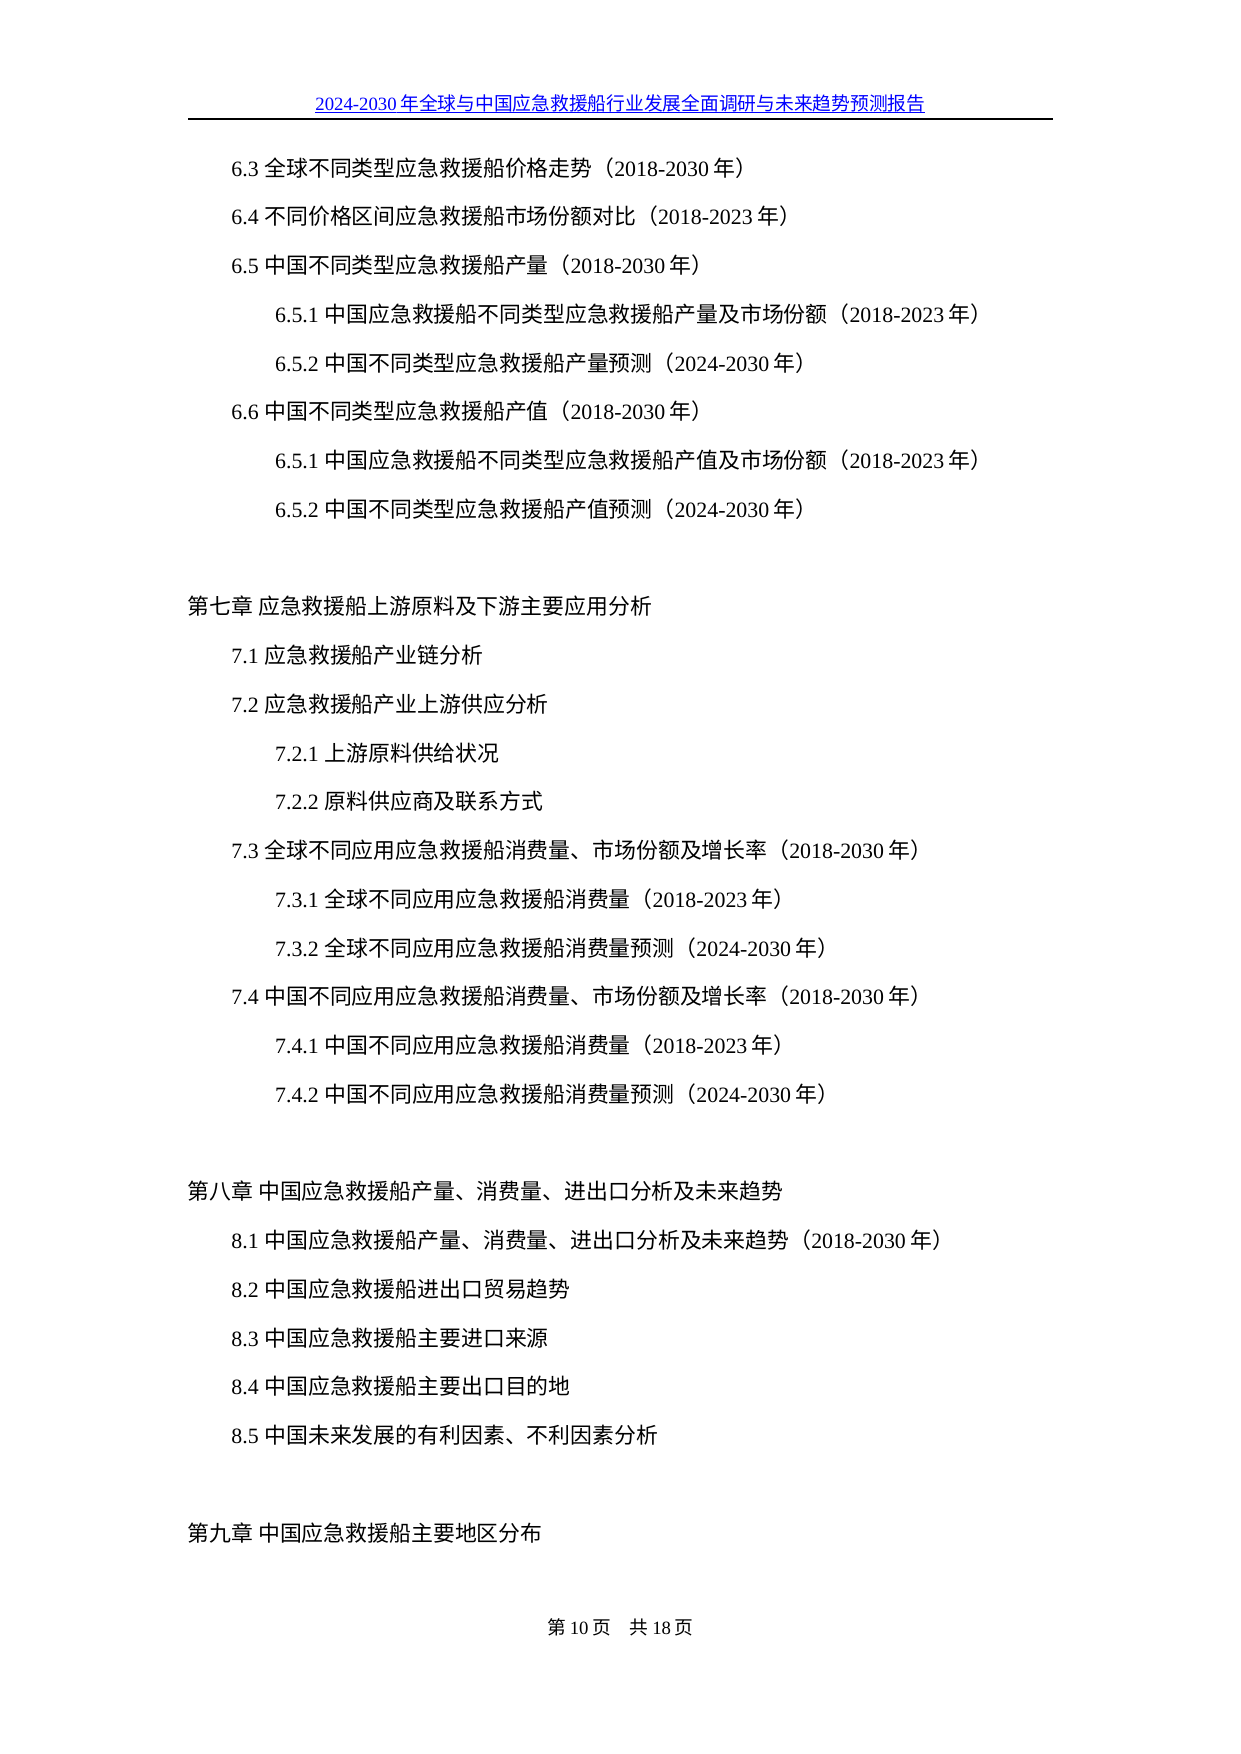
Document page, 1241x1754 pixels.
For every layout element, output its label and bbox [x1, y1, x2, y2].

text [187, 150, 1053, 1548]
